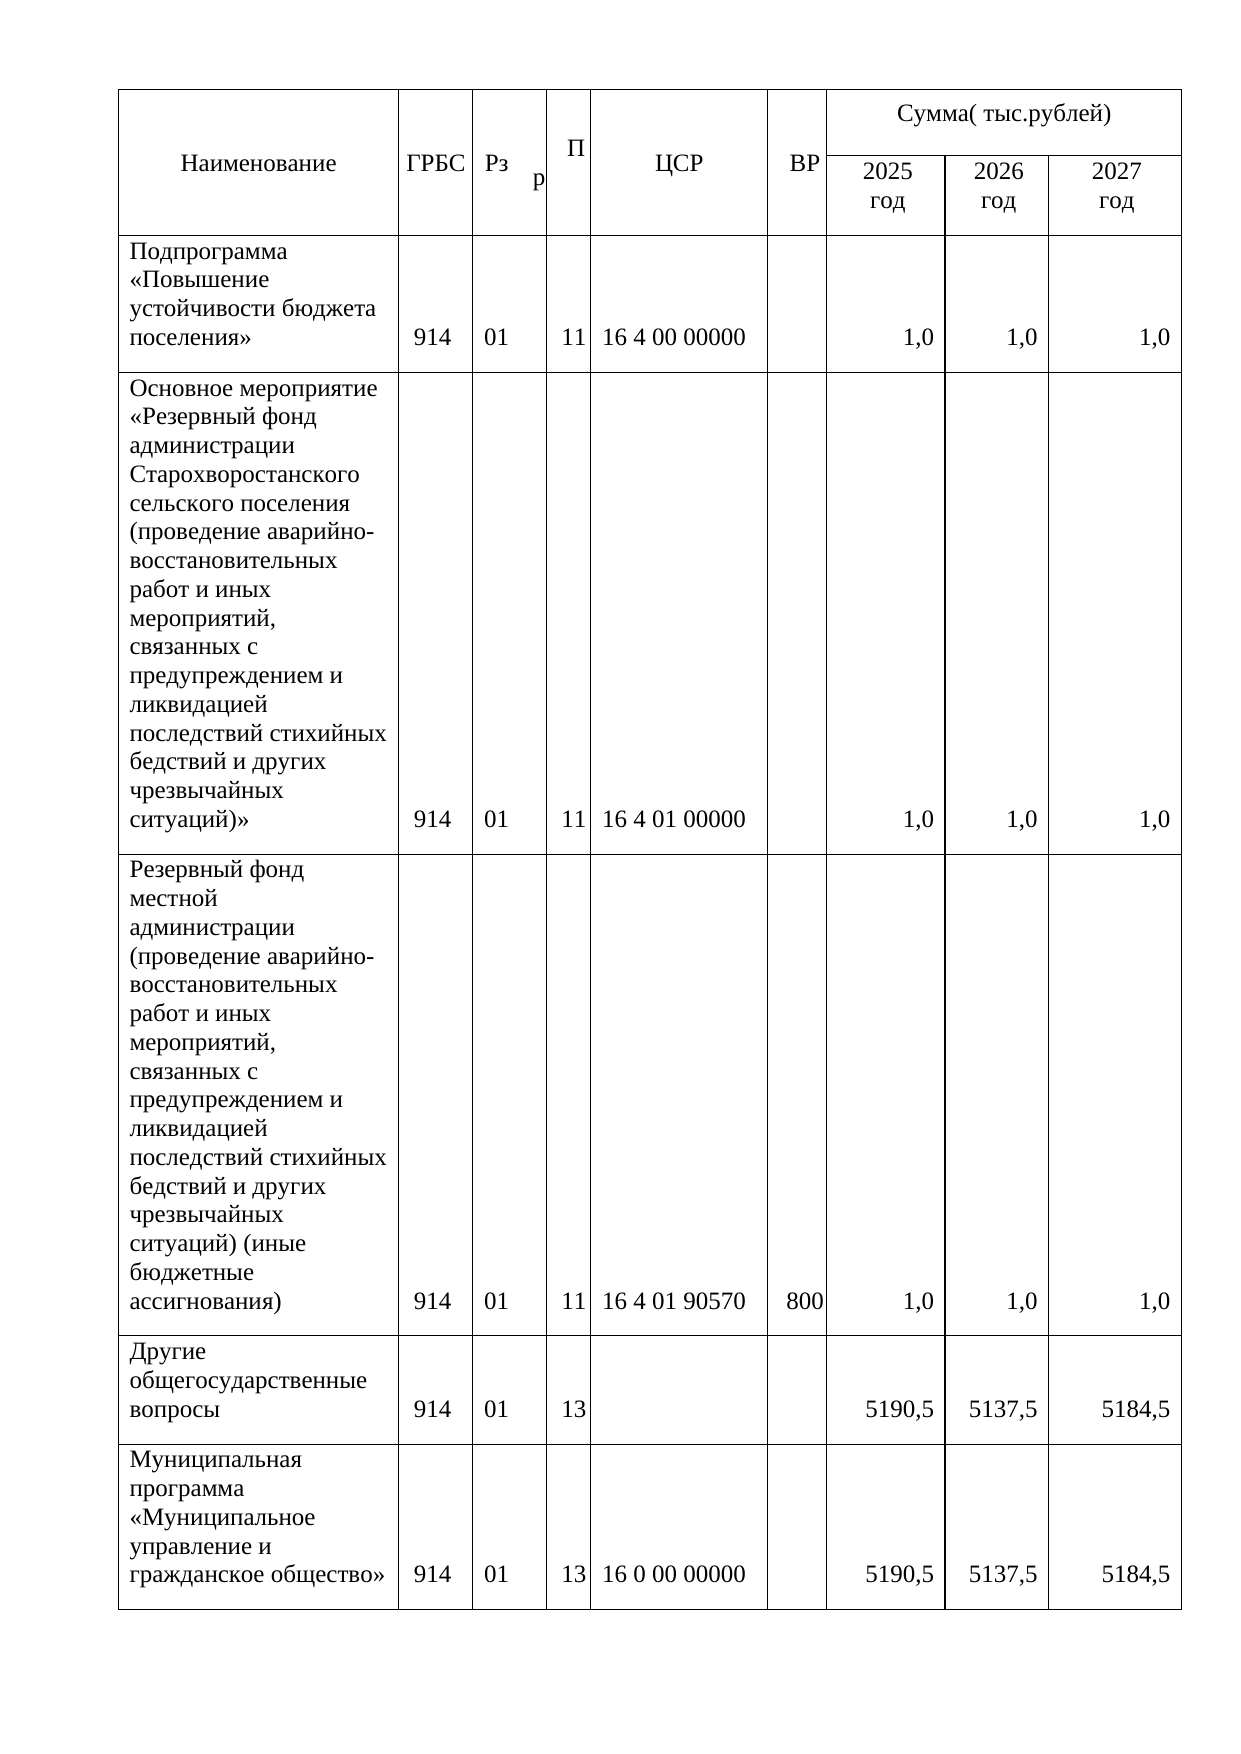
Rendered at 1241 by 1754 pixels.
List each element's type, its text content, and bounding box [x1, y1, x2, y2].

table_header Пр [547, 90, 590, 235]
table_cell 1,0 [827, 855, 944, 1335]
table_cell [591, 1336, 767, 1443]
table_cell 01 [473, 373, 546, 853]
table_cell 5190,5 [827, 1336, 944, 1443]
table_cell [768, 236, 826, 372]
table_cell 1,0 [946, 373, 1048, 853]
table_cell 800 [768, 855, 826, 1335]
table_cell 1,0 [1049, 236, 1181, 372]
table_cell 01 [473, 855, 546, 1335]
table_cell Резервный фонд местной администрации (проведение аварийно-восстановительных работ и иных мероприятий, связанных с предупреждением и ликвидацией последствий стихийных бедствий и других чрезвычайных ситуаций) (иные бюджетные ассигнования) [119, 855, 398, 1335]
table_cell 01 [473, 236, 546, 372]
table_cell 914 [399, 1336, 472, 1443]
table_cell 5137,5 [946, 1445, 1048, 1609]
table_header Рз [473, 90, 546, 235]
table_cell 1,0 [946, 236, 1048, 372]
table_cell 5137,5 [946, 1336, 1048, 1443]
table_cell 914 [399, 855, 472, 1335]
table_cell Подпрограмма «Повышение устойчивости бюджета поселения» [119, 236, 398, 372]
table_cell 914 [399, 373, 472, 853]
table_cell 5184,5 [1049, 1445, 1181, 1609]
table_cell 01 [473, 1445, 546, 1609]
table_cell Основное мероприятие «Резервный фонд администрации Старохворостанского сельского поселения (проведение аварийно-восстановительных работ и иных мероприятий, связанных с предупреждением и ликвидацией последствий стихийных бедствий и других чрезвычайных ситуаций)» [119, 373, 398, 853]
table_cell 11 [547, 373, 590, 853]
table_cell 2025 год [827, 156, 944, 235]
table_cell 16 0 00 00000 [591, 1445, 767, 1609]
table_cell 13 [547, 1445, 590, 1609]
table_cell 1,0 [1049, 373, 1181, 853]
table_cell 16 4 01 90570 [591, 855, 767, 1335]
table_cell 2027 год [1049, 156, 1181, 235]
table_cell Другие общегосударственные вопросы [119, 1336, 398, 1443]
table_header Сумма( тыс.рублей) [827, 90, 1181, 155]
table_cell [768, 1445, 826, 1609]
table_cell [768, 1336, 826, 1443]
table_cell 11 [547, 236, 590, 372]
table_cell 1,0 [827, 236, 944, 372]
table_header ВР [768, 90, 826, 235]
table_cell 16 4 01 00000 [591, 373, 767, 853]
table_cell 01 [473, 1336, 546, 1443]
table_cell 11 [547, 855, 590, 1335]
table_header Наименование [119, 90, 398, 235]
table_header ЦСР [591, 90, 767, 235]
table_cell 1,0 [1049, 855, 1181, 1335]
table_header ГРБС [399, 90, 472, 235]
table_cell 5190,5 [827, 1445, 944, 1609]
table_cell 1,0 [946, 855, 1048, 1335]
table_cell 1,0 [827, 373, 944, 853]
table_cell 914 [399, 236, 472, 372]
table_cell [768, 373, 826, 853]
table_cell 914 [399, 1445, 472, 1609]
table_cell Муниципальная программа «Муниципальное управление и гражданское общество» [119, 1445, 398, 1609]
table_cell 13 [547, 1336, 590, 1443]
table_cell 16 4 00 00000 [591, 236, 767, 372]
table_cell 5184,5 [1049, 1336, 1181, 1443]
table_cell 2026 год [946, 156, 1048, 235]
